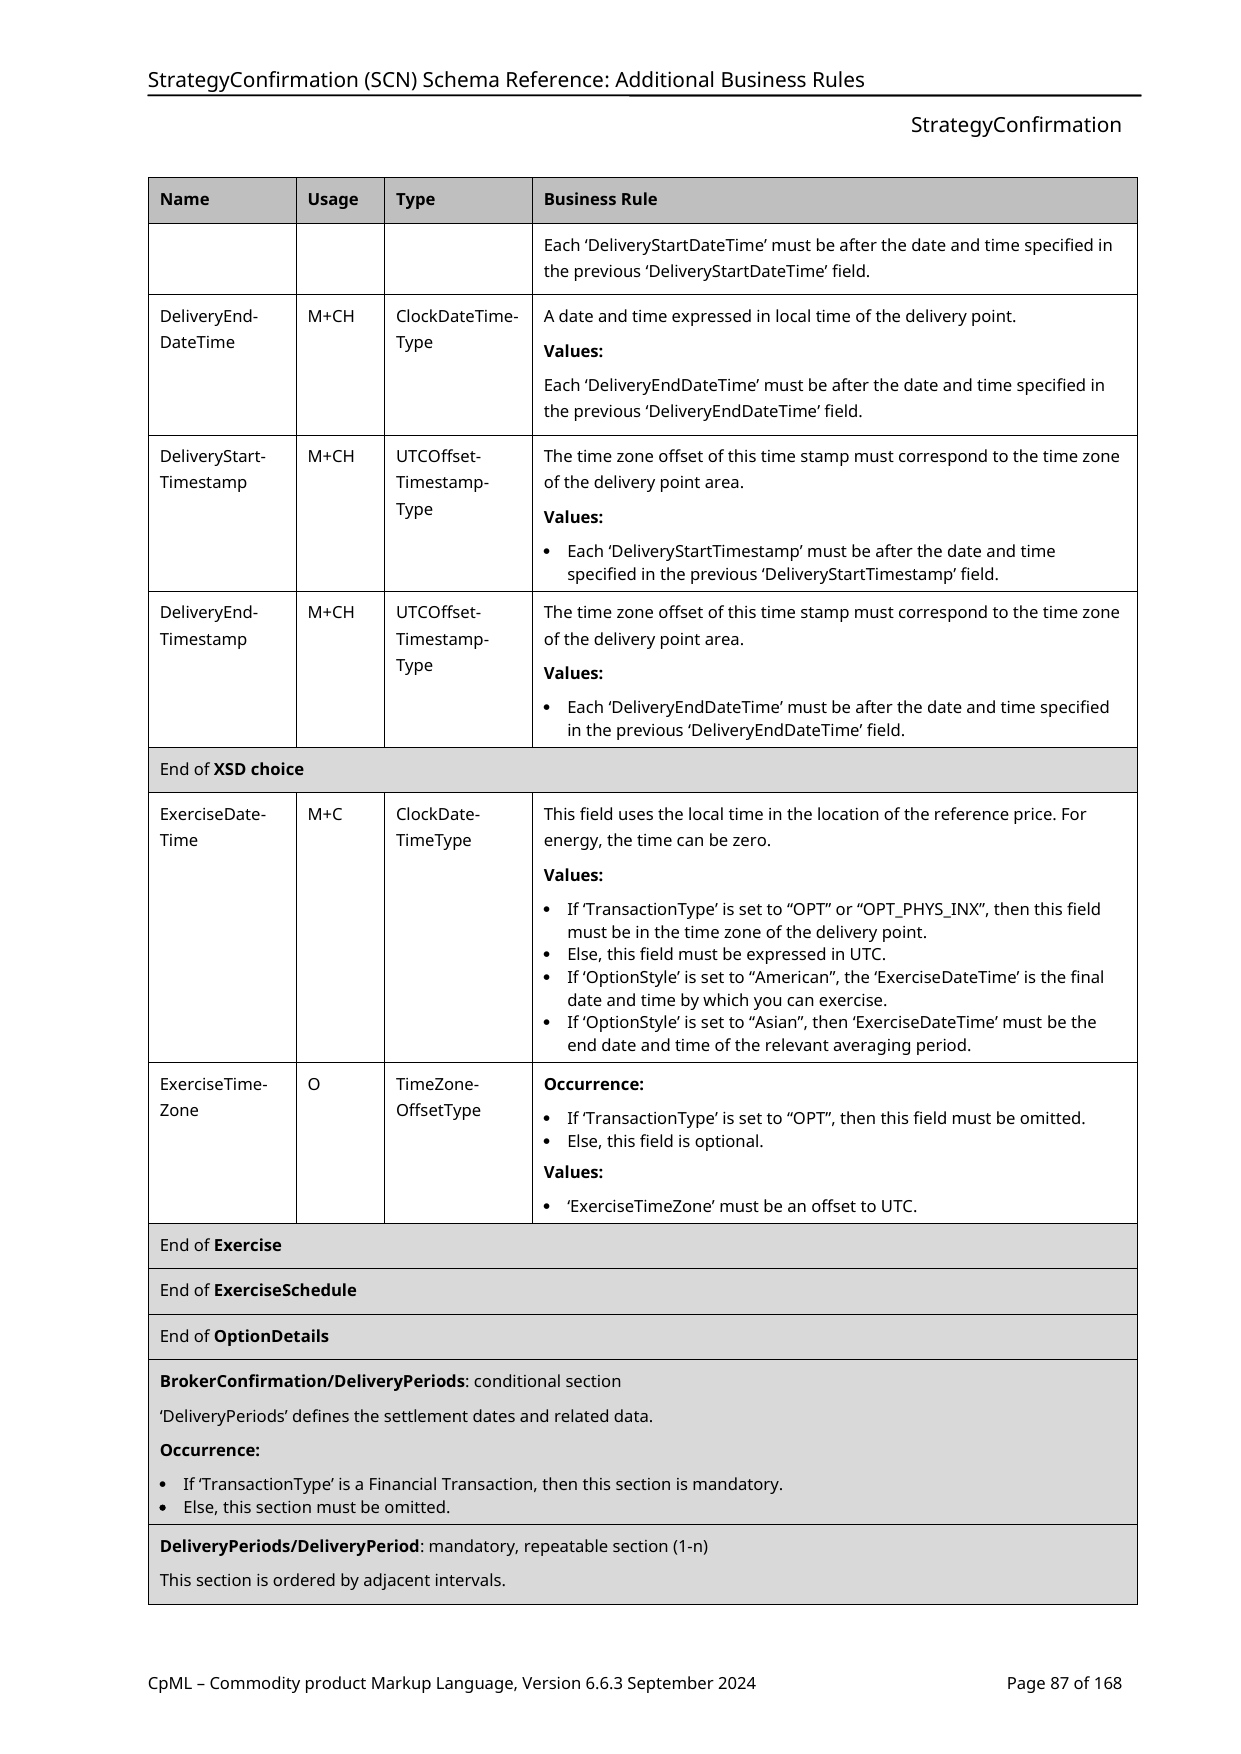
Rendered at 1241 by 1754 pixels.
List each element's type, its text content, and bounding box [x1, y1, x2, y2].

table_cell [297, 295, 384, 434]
table_header Name [149, 178, 296, 223]
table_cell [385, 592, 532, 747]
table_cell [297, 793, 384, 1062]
table_header Business Rule [533, 178, 1137, 223]
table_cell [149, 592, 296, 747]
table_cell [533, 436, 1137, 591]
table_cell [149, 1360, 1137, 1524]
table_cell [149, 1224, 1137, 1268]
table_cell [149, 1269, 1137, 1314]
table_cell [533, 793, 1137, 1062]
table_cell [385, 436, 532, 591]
table_header Usage [297, 178, 384, 223]
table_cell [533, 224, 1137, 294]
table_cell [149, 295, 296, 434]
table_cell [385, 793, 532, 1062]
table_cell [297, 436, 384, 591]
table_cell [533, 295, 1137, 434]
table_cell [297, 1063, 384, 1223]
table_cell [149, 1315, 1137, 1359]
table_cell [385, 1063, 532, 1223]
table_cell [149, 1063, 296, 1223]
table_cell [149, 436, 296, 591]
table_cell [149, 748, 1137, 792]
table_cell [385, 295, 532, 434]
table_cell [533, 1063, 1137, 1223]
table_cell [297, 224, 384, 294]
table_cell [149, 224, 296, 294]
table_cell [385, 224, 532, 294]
table_header Type [385, 178, 532, 223]
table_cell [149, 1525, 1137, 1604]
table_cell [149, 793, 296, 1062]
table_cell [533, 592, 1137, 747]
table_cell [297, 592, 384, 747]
